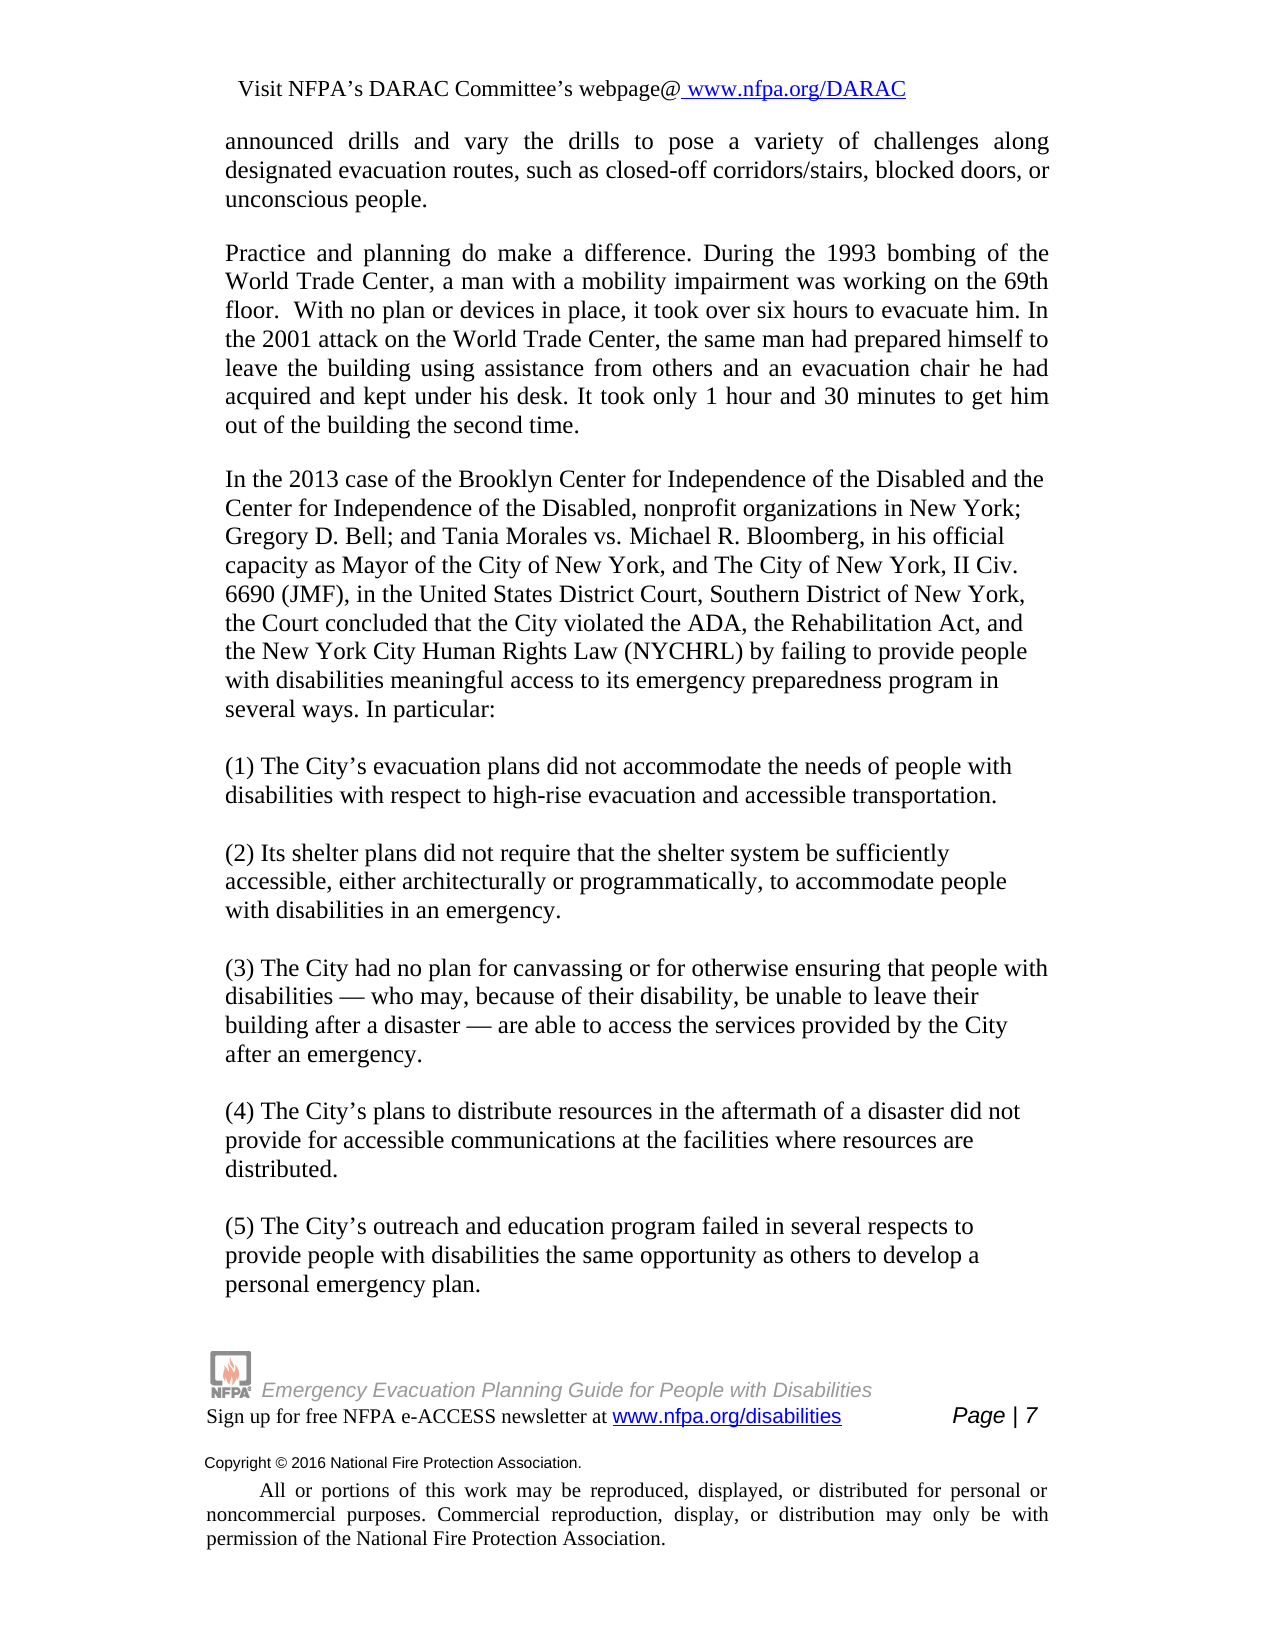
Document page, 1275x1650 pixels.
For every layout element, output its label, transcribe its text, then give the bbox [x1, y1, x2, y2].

text (4) The City’s plans to distribute resources in the aftermath of a disaster did not provide for accessible communications at the facilities where resources are distributed. [225, 1096, 1050, 1183]
text (5) The City’s outreach and education program failed in several respects to provide people with disabilities the same opportunity as others to develop a personal emergency plan. [225, 1211, 1050, 1298]
text In the 2013 case of the Brooklyn Center for Independence of the Disabled and the Center for Independence of the Disabled, nonprofit organizations in New York; Gregory D. Bell; and Tania Morales vs. Michael R. Bloomberg, in his official capacity as Mayor of the City of New York, and The City of New York, II Civ. 6690 (JMF), in the United States District Court, Southern District of New York, the Court concluded that the City violated the ADA, the Rehabilitation Act, and the New York City Human Rights Law (NYCHRL) by failing to provide people with disabilities meaningful access to its emergency preparedness program in several ways. In particular: [225, 464, 1050, 723]
text (1) The City’s evacuation plans did not accommodate the needs of people with disabilities with respect to high-rise evacuation and accessible transportation. [225, 751, 1050, 809]
text (2) Its shelter plans did not require that the shelter system be sufficiently accessible, either architecturally or programmatically, to accommodate people with disabilities in an emergency. [225, 838, 1050, 924]
text (3) The City had no plan for canvassing or for otherwise ensuring that people with disabilities — who may, because of their disability, be unable to leave their building after a disaster — are able to access the services provided by the City after an emergency. [225, 953, 1050, 1068]
picture [210, 1351, 252, 1398]
text Practice and planning do make a difference. During the 1993 bombing of the , a man with a mobility impairment was working on the 69th floor. With no plan or devices in place, it took over six hours to evacuate him. In the 2001 attack on the World Trade Center, the same man had prepared himself to leave the building using assistance from others and an evacuation chair he had acquired and kept under his desk. It took only 1 hour and 30 minutes to get him out of the building the second time. [225, 238, 1050, 439]
